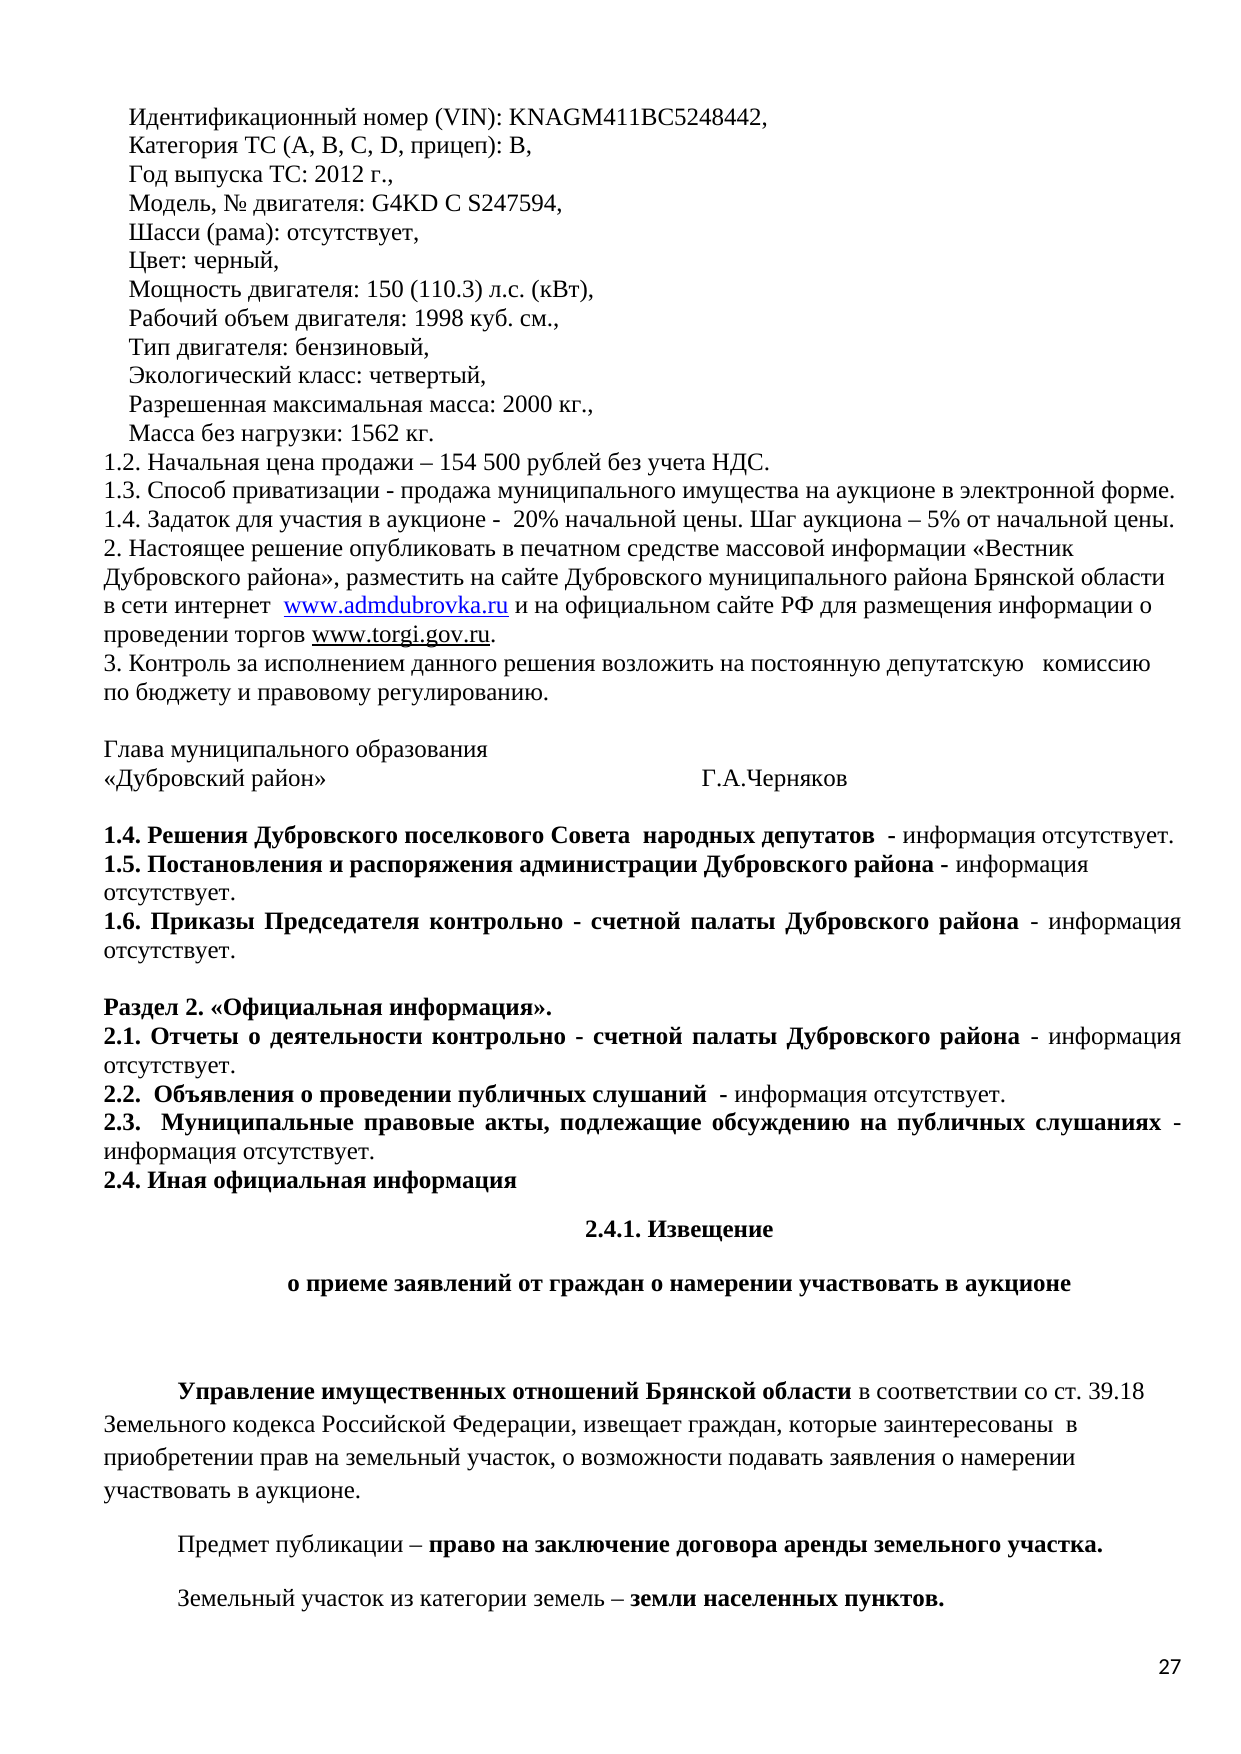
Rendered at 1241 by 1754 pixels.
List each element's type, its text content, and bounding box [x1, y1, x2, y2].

text Предмет публикации – право на заключение договора аренды земельного участка. [103, 1529, 1181, 1558]
text 1.2. Начальная цена продажи – 154 500 рублей без учета НДС. [103, 447, 1181, 476]
text Разрешенная максимальная масса: 2000 кг., [103, 389, 1181, 418]
text 2.3. Муниципальные правовые акты, подлежащие обсуждению на публичных слушаниях -информация отсутствует. [103, 1107, 1181, 1165]
text 1.4. Решения Дубровского поселкового Совета народных депутатов - информация отсутствует. [103, 820, 1181, 849]
text Категория ТС (А, В, С, D, прицеп): В, [103, 131, 1181, 159]
text 2.2. Объявления о проведении публичных слушаний - информация отсутствует. [103, 1079, 1181, 1107]
text «Дубровский район» Г.А.Черняков [103, 763, 1181, 792]
text Экологический класс: четвертый, [103, 361, 1181, 389]
text Глава муниципального образования [103, 734, 1181, 763]
text 2. Настоящее решение опубликовать в печатном средстве массовой информации «Вестник Дубровского района», разместить на сайте Дубровского муниципального района Брянской области в сети интернет www.admdubrovka.ru и на официальном сайте РФ для размещения информации о проведении торгов www.torgi.gov.ru. [103, 533, 1181, 648]
text о приеме заявлений от граждан о намерении участвовать в аукционе [103, 1268, 1181, 1297]
text Масса без нагрузки: 1562 кг. [103, 418, 1181, 447]
text Тип двигателя: бензиновый, [103, 332, 1181, 361]
text Земельный участок из категории земель – земли населенных пунктов. [103, 1583, 1181, 1612]
text Управление имущественных отношений Брянской области в соответствии со ст. 39.18 Земельного кодекса Российской Федерации, извещает граждан, которые заинтересованы в приобретении прав на земельный участок, о возможности подавать заявления о намерении участвовать в аукционе. [103, 1376, 1181, 1504]
text Год выпуска ТС: 2012 г., [103, 159, 1181, 188]
text 3. Контроль за исполнением данного решения возложить на постоянную депутатскую комиссию по бюджету и правовому регулированию. [103, 648, 1181, 706]
text Идентификационный номер (VIN): KNAGM411BC5248442, [103, 102, 1181, 131]
text 1.6. Приказы Председателя контрольно - счетной палаты Дубровского района - информация отсутствует. [103, 906, 1181, 964]
text 1.4. Задаток для участия в аукционе - 20% начальной цены. Шаг аукциона – 5% от начальной цены. [103, 504, 1181, 533]
text 1.5. Постановления и распоряжения администрации Дубровского района - информация отсутствует. [103, 849, 1181, 906]
text 2.4. Иная официальная информация [103, 1165, 1181, 1194]
text Рабочий объем двигателя: 1998 куб. см., [103, 303, 1181, 332]
text Шасси (рама): отсутствует, [103, 217, 1181, 246]
text 2.4.1. Извещение [103, 1214, 1181, 1243]
text Модель, № двигателя: G4KD C S247594, [103, 188, 1181, 217]
text 2.1. Отчеты о деятельности контрольно - счетной палаты Дубровского района - информация отсутствует. [103, 1021, 1181, 1079]
text 1.3. Способ приватизации - продажа муниципального имущества на аукционе в электронной форме. [103, 476, 1181, 504]
text Цвет: черный, [103, 246, 1181, 274]
text Мощность двигателя: 150 (110.3) л.с. (кВт), [103, 274, 1181, 303]
text Раздел 2. «Официальная информация». [103, 992, 1181, 1021]
